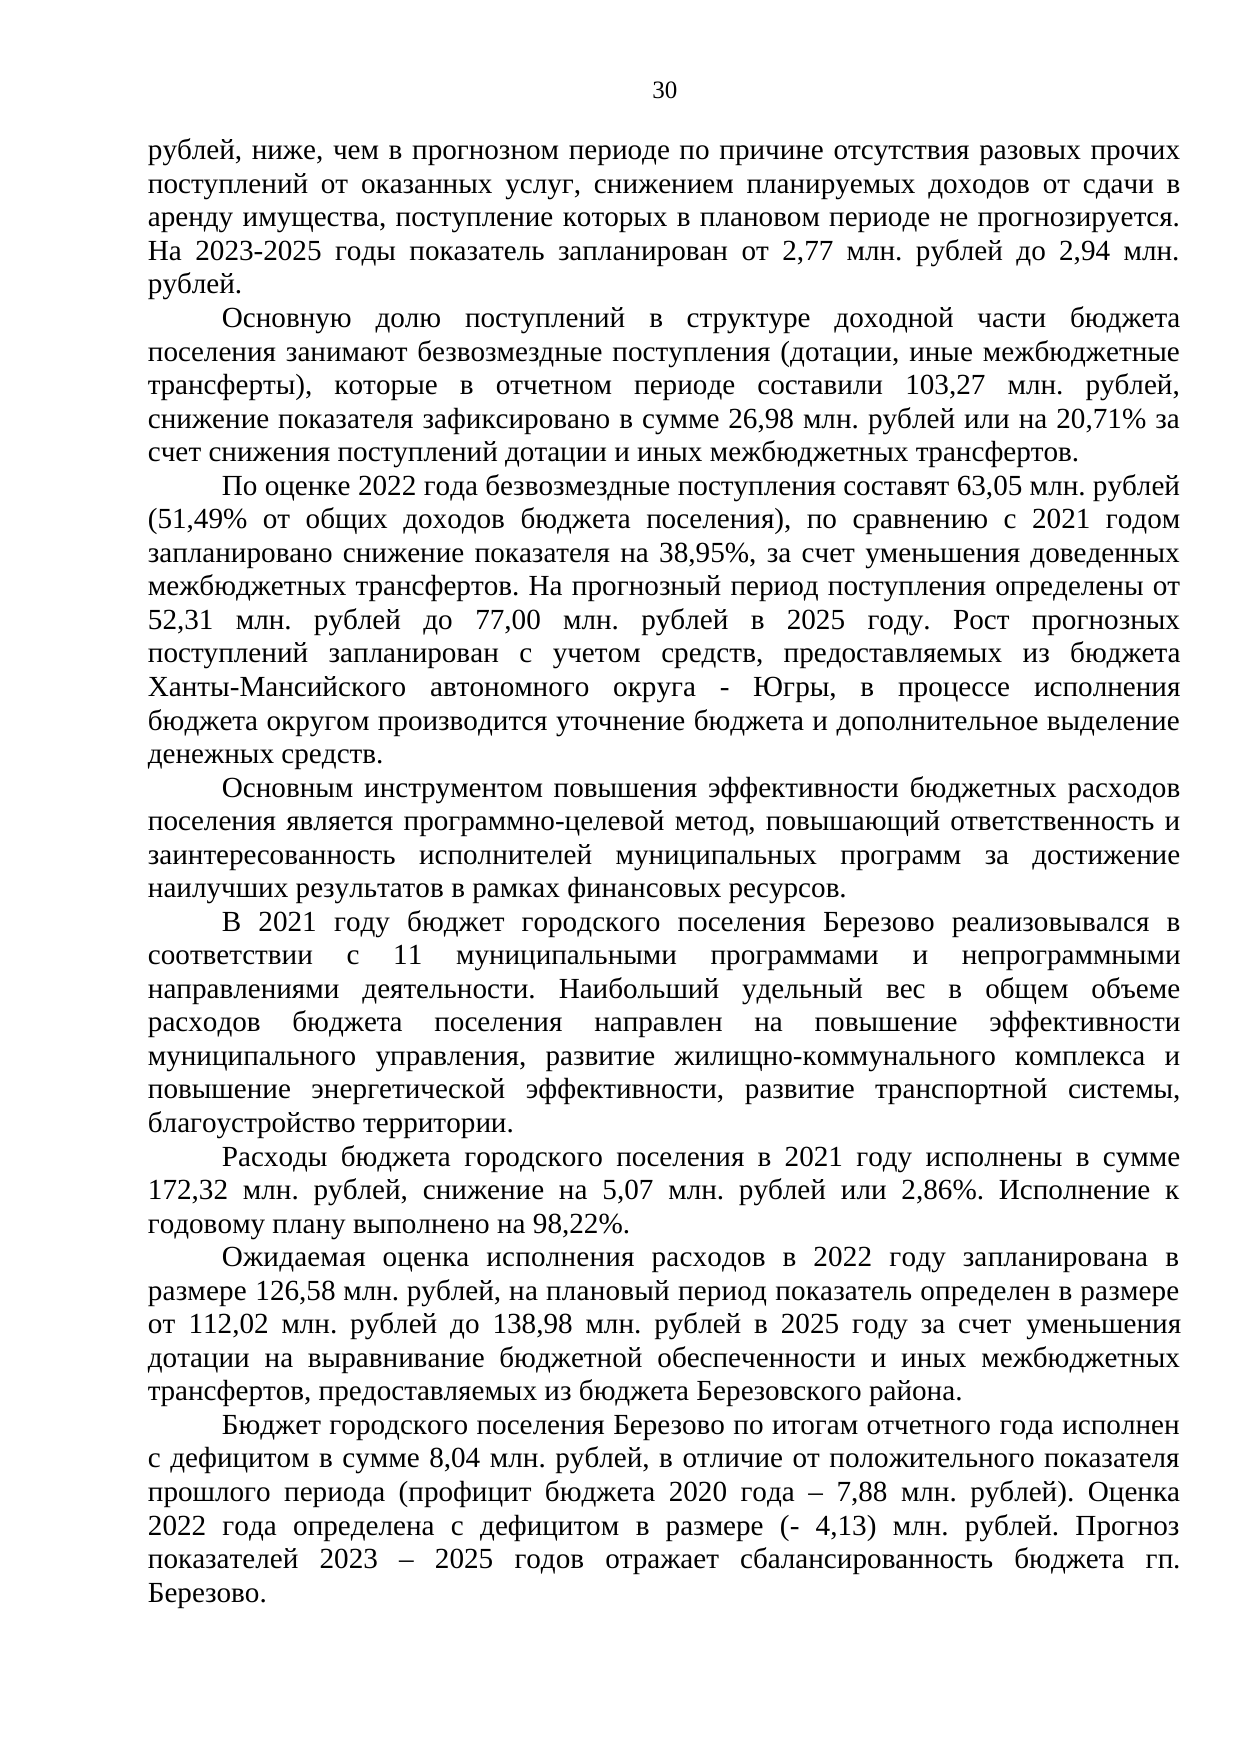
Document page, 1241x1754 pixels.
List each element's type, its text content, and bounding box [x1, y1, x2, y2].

text Расходы бюджета городского поселения в 2021 году исполнены в сумме 172,32 млн. рублей, снижение на 5,07 млн. рублей или 2,86%. Исполнение к годовому плану выполнено на 98,22%. [148, 1139, 1181, 1239]
text Ожидаемая оценка исполнения расходов в 2022 году запланирована в размере 126,58 млн. рублей, на плановый период показатель определен в размере от 112,02 млн. рублей до 138,98 млн. рублей в 2025 году за счет уменьшения дотации на выравнивание бюджетной обеспеченности и иных межбюджетных трансфертов, предоставляемых из бюджета Березовского района. [148, 1239, 1181, 1407]
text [148, 132, 1181, 300]
text В 2021 году бюджет городского поселения Березово реализовывался в соответствии с 11 муниципальными программами и непрограммными направлениями деятельности. Наибольший удельный вес в общем объеме расходов бюджета поселения направлен на повышение эффективности муниципального управления, развитие жилищно-коммунального комплекса и повышение энергетической эффективности, развитие транспортной системы, благоустройство территории. [148, 904, 1181, 1139]
text Бюджет городского поселения Березово по итогам отчетного года исполнен с дефицитом в сумме 8,04 млн. рублей, в отличие от положительного показателя прошлого периода (профицит бюджета 2020 года – 7,88 млн. рублей). Оценка 2022 года определена с дефицитом в размере (- 4,13) млн. рублей. Прогноз показателей 2023 – 2025 годов отражает сбалансированность бюджета гп. Березово. [148, 1407, 1181, 1608]
text Основным инструментом повышения эффективности бюджетных расходов поселения является программно-целевой метод, повышающий ответственность и заинтересованность исполнителей муниципальных программ за достижение наилучших результатов в рамках финансовых ресурсов. [148, 770, 1181, 904]
text Основную долю поступлений в структуре доходной части бюджета поселения занимают безвозмездные поступления (дотации, иные межбюджетные трансферты), которые в отчетном периоде составили 103,27 млн. рублей, снижение показателя зафиксировано в сумме 26,98 млн. рублей или на 20,71% за счет снижения поступлений дотации и иных межбюджетных трансфертов. [148, 300, 1181, 468]
text По оценке 2022 года безвозмездные поступления составят 63,05 млн. рублей (51,49% от общих доходов бюджета поселения), по сравнению с 2021 годом запланировано снижение показателя на 38,95%, за счет уменьшения доведенных межбюджетных трансфертов. На прогнозный период поступления определены от 52,31 млн. рублей до 77,00 млн. рублей в 2025 году. Рост прогнозных поступлений запланирован с учетом средств, предоставляемых из бюджета Ханты-Мансийского автономного округа - Югры, в процессе исполнения бюджета округом производится уточнение бюджета и дополнительное выделение денежных средств. [148, 468, 1181, 770]
